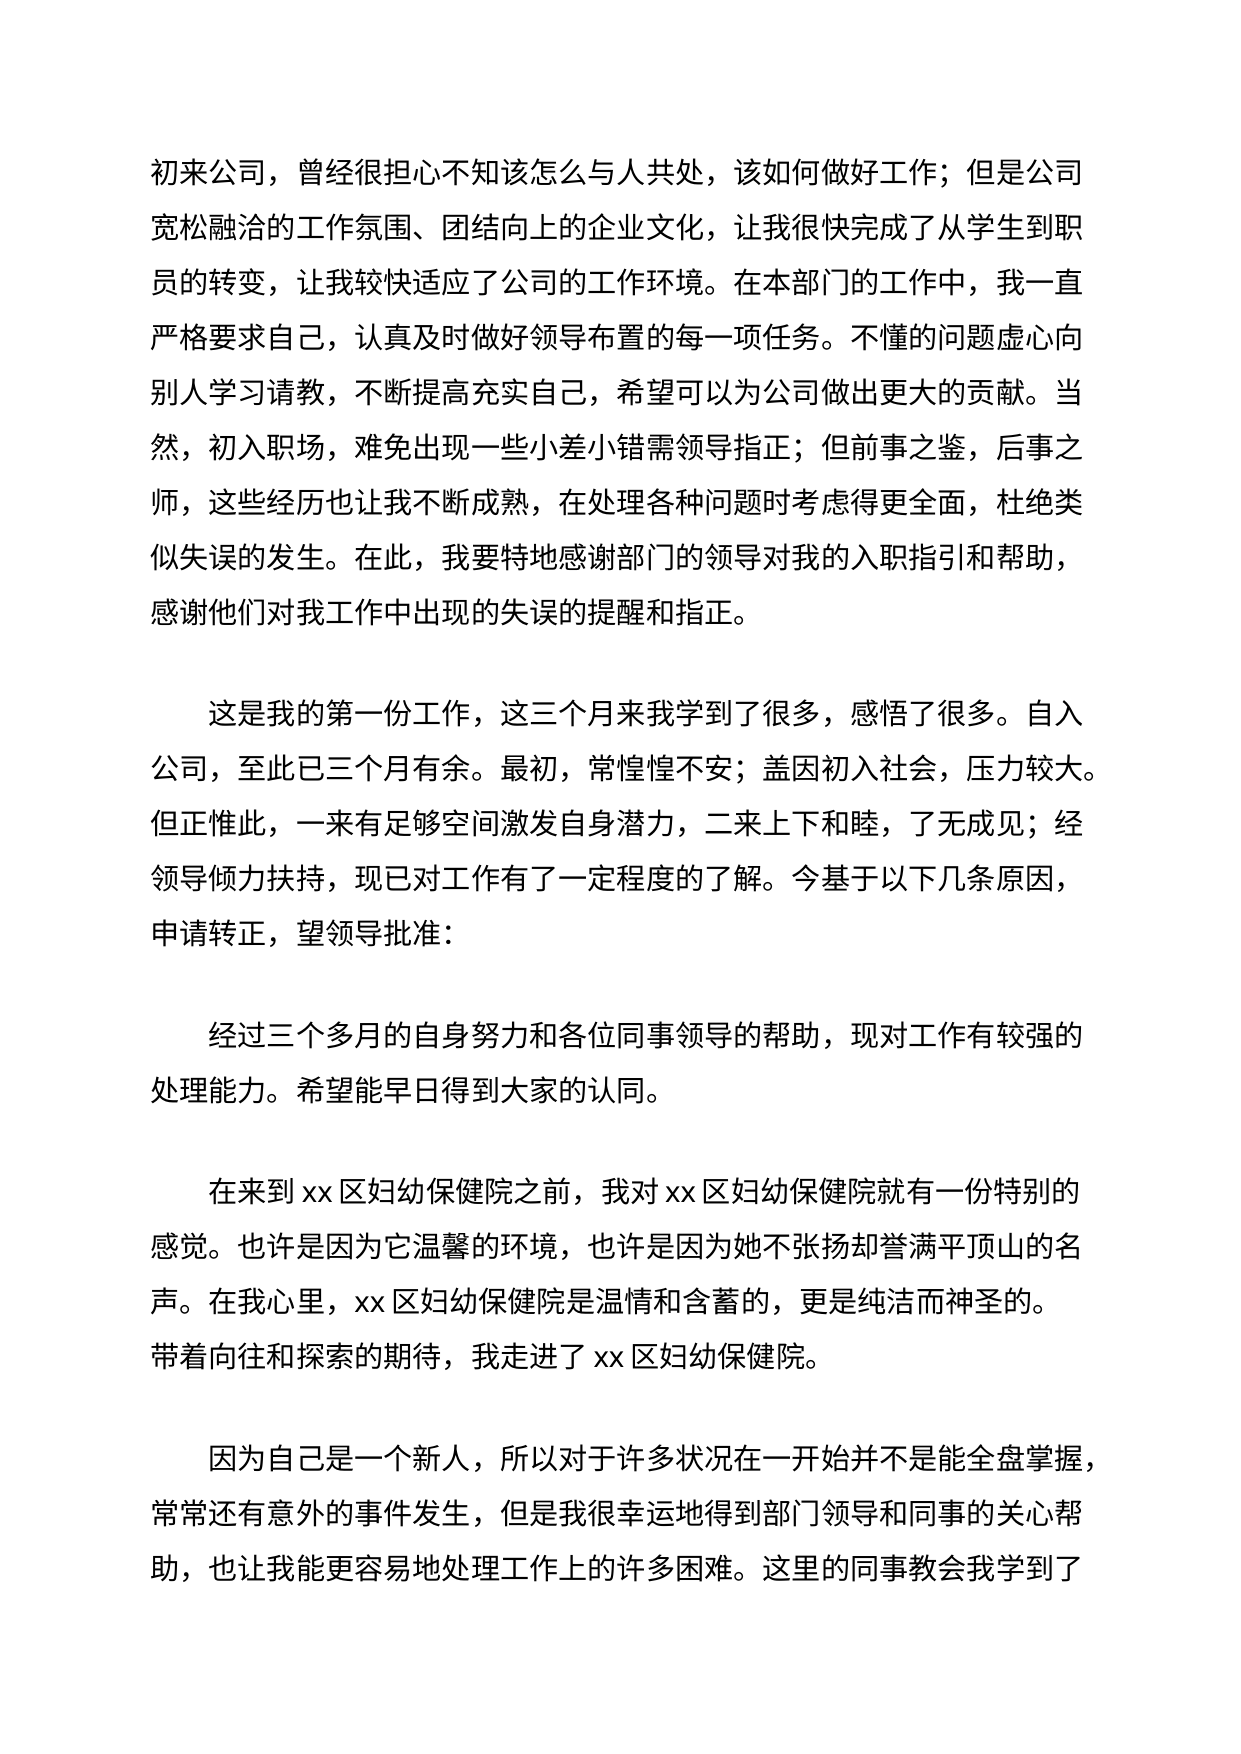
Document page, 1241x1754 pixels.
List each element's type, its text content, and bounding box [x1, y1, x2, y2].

text 经过三个多月的自身努力和各位同事领导的帮助，现对工作有较强的处理能力。希望能早日得到大家的认同。 [150, 1012, 1090, 1109]
text 在来到xx区妇幼保健院之前，我对xx区妇幼保健院就有一份特别的感觉。也许是因为它温馨的环境，也许是因为她不张扬却誉满平顶山的名声。在我心里，xx区妇幼保健院是温情和含蓄的，更是纯洁而神圣的。带着向往和探索的期待，我走进了xx区妇幼保健院。 [150, 1169, 1090, 1376]
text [150, 1436, 1090, 1588]
text 这是我的第一份工作，这三个月来我学到了很多，感悟了很多。自入公司，至此已三个月有余。最初，常惶惶不安；盖因初入社会，压力较大。但正惟此，一来有足够空间激发自身潜力，二来上下和睦，了无成见；经领导倾力扶持，现已对工作有了一定程度的了解。今基于以下几条原因，申请转正，望领导批准： [150, 691, 1090, 953]
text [150, 150, 1090, 631]
